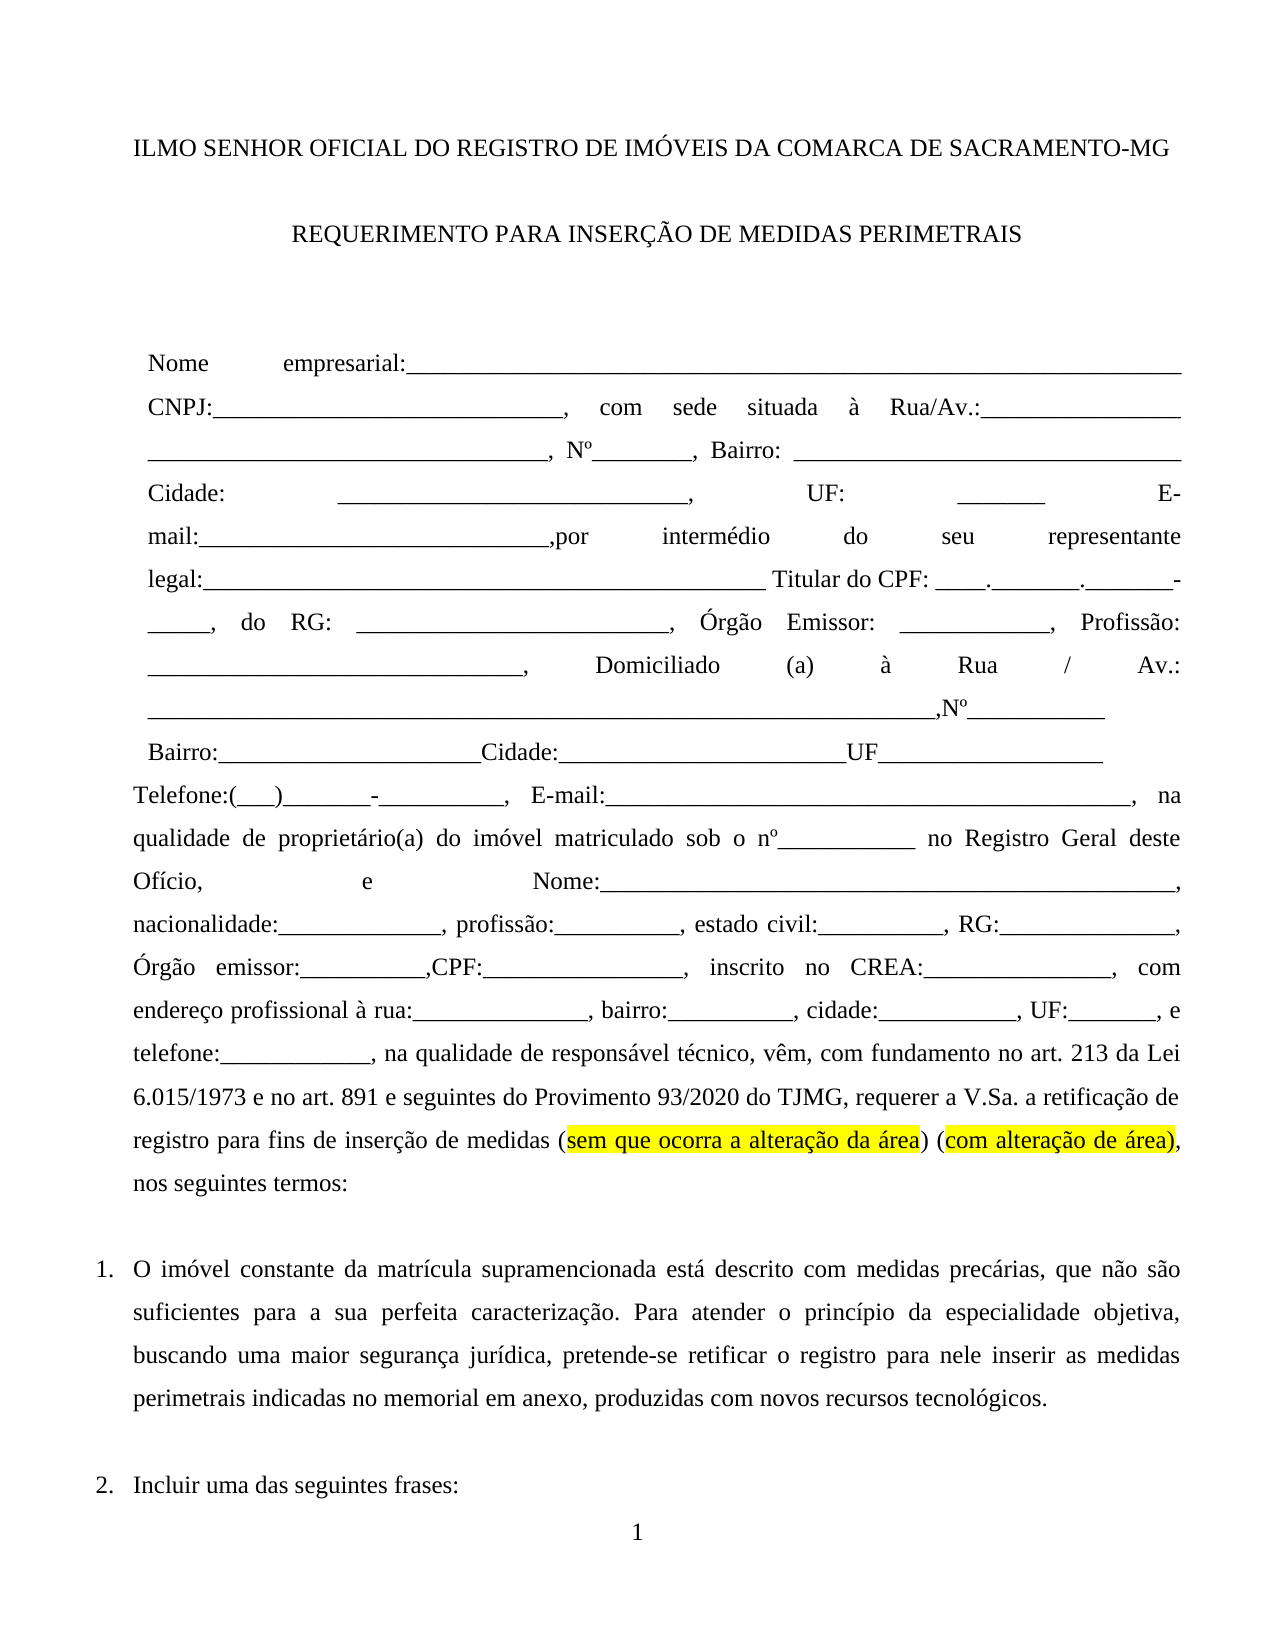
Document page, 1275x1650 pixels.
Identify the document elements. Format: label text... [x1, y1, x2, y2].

list Incluir uma das seguintes frases: [95, 1470, 1181, 1498]
text Bairro:_____________________Cidade:_______________________UF__________________ [148, 737, 1115, 765]
list O imóvel constante da matrícula supramencionada está descrito com medidas precárias, que não são suficientes para a sua perfeita caracterização. Para atender o princípio da especialidade objetiva, buscando uma maior segurança jurídica, pretende-se retificar o registro para nele inserir as medidas perimetrais indicadas no memorial em anexo, produzidas com novos recursos tecnológicos. [95, 1254, 1181, 1412]
text Nome empresarial:______________________________________________________________ CNPJ:____________________________, com sede situada à Rua/Av.:________________ ________________________________, Nº________, Bairro: _______________________________ Cidade: ____________________________, UF: _______ E-mail:____________________________,por intermédio do seu representante legal:_____________________________________________ Titular do CPF: ____._______._______-_____, do RG: _________________________, Órgão Emissor: ____________, Profissão: ______________________________, Domiciliado (a) à Rua / Av.: _______________________________________________________________,Nº___________ [148, 348, 1181, 722]
text ILMO SENHOR OFICIAL DO REGISTRO DE IMÓVEIS DA COMARCA DE SACRAMENTO-MG [133, 133, 1181, 162]
text REQUERIMENTO PARA INSERÇÃO DE MEDIDAS PERIMETRAIS [133, 219, 1181, 248]
text Telefone:(___)_______-__________, E-mail:__________________________________________, na qualidade de proprietário(a) do imóvel matriculado sob o nº___________ no Registro Geral deste Ofício, e Nome:______________________________________________, nacionalidade:_____________, profissão:__________, estado civil:__________, RG:______________, Órgão emissor:__________,CPF:________________, inscrito no CREA:_______________, com endereço profissional à rua:______________, bairro:__________, cidade:___________, UF:_______, e telefone:____________, na qualidade de responsável técnico, vêm, com fundamento no art. 213 da Lei 6.015/1973 e no art. 891 e seguintes do Provimento 93/2020 do TJMG, requerer a V.Sa. a retificação de registro para fins de inserção de medidas (sem que ocorra a alteração da área) (com alteração de área), nos seguintes termos: [133, 780, 1181, 1197]
